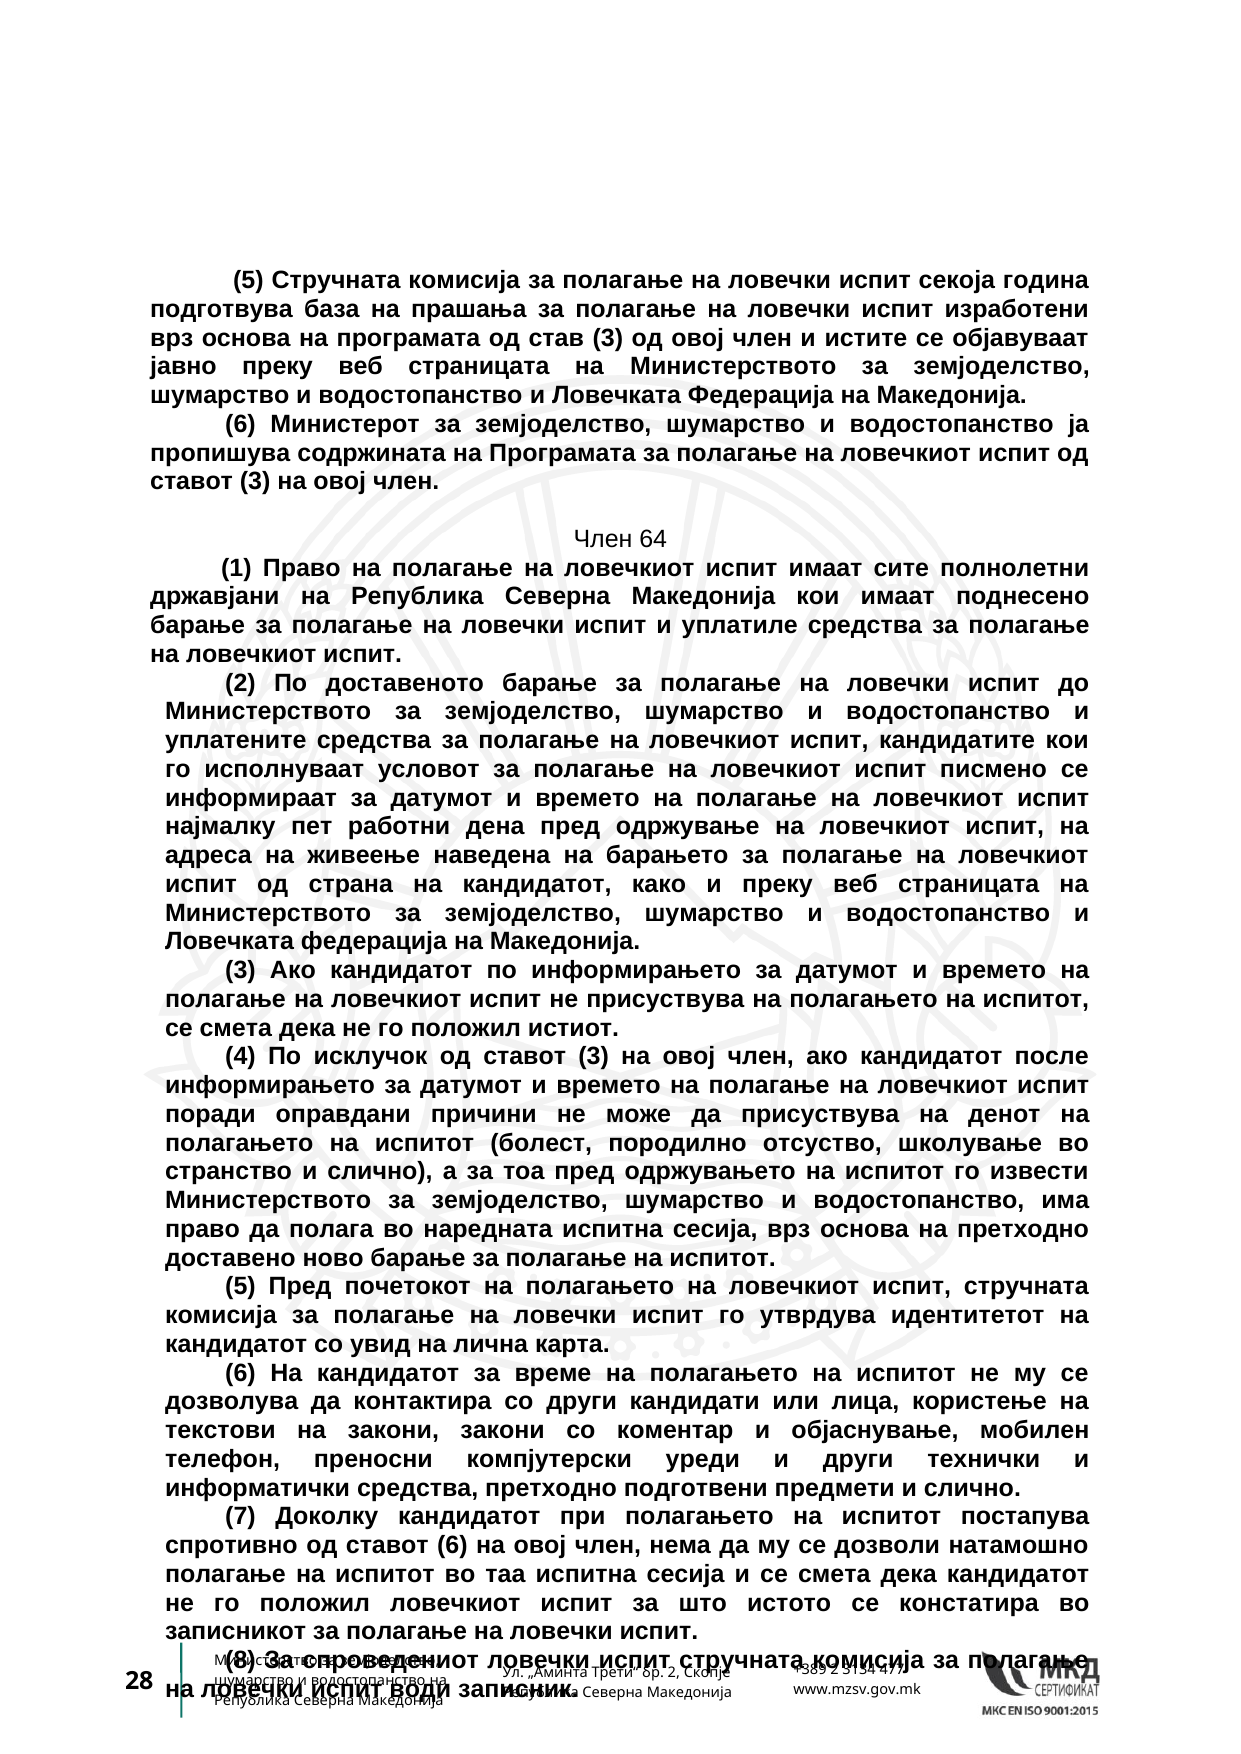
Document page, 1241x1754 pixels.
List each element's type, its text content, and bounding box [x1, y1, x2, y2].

text (2) По доставеното барање за полагање на ловечки испит до Министерството за земјоделство, шумарство и водостопанство и уплатените средства за полагање на ловечкиот испит, кандидатите кои го исполнуваат условот за полагање на ловечкиот испит писмено се информираат за датумот и времето на полагање на ловечкиот испит најмалку пет работни дена пред одржување на ловечкиот испит, на адреса на живеење наведена на барањето за полагање на ловечкиот испит од страна на кандидатот, како и преку веб страницата на Министерството за земјоделство, шумарство и водостопанство и Ловечката федерација на Македонија. [165, 667, 1090, 955]
picture [143, 375, 1097, 1381]
text Член 64 [150, 524, 1090, 552]
text (5) Пред почетокот на полагањето на ловечкиот испит, стручната комисија за полагање на ловечки испит го утврдува идентитетот на кандидатот со увид на лична карта. [165, 1271, 1090, 1357]
text (6) Министерот за земјоделство, шумарство и водостопанство ја пропишува содржината на Програмата за полагање на ловечкиот испит од ставот (3) на овој член. [150, 409, 1090, 495]
text (8) За спроведениот ловечки испит стручната комисија за полагање на ловечки испит води записник. [165, 1645, 1090, 1702]
text (4) По исклучок од ставот (3) на овој член, ако кандидатот после информирањето за датумот и времето на полагање на ловечкиот испит поради оправдани причини не може да присуствува на денот на полагањето на испитот (болест, породилно отсуство, школување во странство и слично), а за тоа пред одржувањето на испитот го извести Министерството за земјоделство, шумарство и водостопанство, има право да полага во наредната испитна сесија, врз основа на претходно доставено ново барање за полагање на испитот. [165, 1041, 1090, 1271]
text (6) На кандидатот за време на полагањето на испитот не му се дозволува да контактира со други кандидати или лица, користење на текстови на закони, закони со коментар и објаснување, мобилен телефон, преносни компјутерски уреди и други технички и информатички средства, претходно подготвени предмети и слично. [165, 1357, 1090, 1501]
text (1) Право на полагање на ловечкиот испит имаат сите полнолетни државјани на Република Северна Македонија кои имаат поднесено барање за полагање на ловечки испит и уплатиле средства за полагање на ловечкиот испит. [150, 552, 1090, 667]
text (3) Ако кандидатот по информирањето за датумот и времето на полагање на ловечкиот испит не присуствува на полагањето на испитот, се смета дека не го положил истиот. [165, 955, 1090, 1041]
text (7) Доколку кандидатот при полагањето на испитот постапува спротивно од ставот (6) на овој член, нема да му се дозволи натамошно полагање на испитот во таа испитна сесија и се смета дека кандидатот не го положил ловечкиот испит за што истото се констатира во записникот за полагање на ловечки испит. [165, 1501, 1090, 1645]
text (5) Стручната комисија за полагање на ловечки испит секоја година подготвува база на прашања за полагање на ловечки испит изработени врз основа на програмата од став (3) од овој член и истите се објавуваат јавно преку веб страницата на Министерството за земјоделство, шумарство и водостопанство и Ловечката Федерација на Македонија. [150, 265, 1090, 409]
